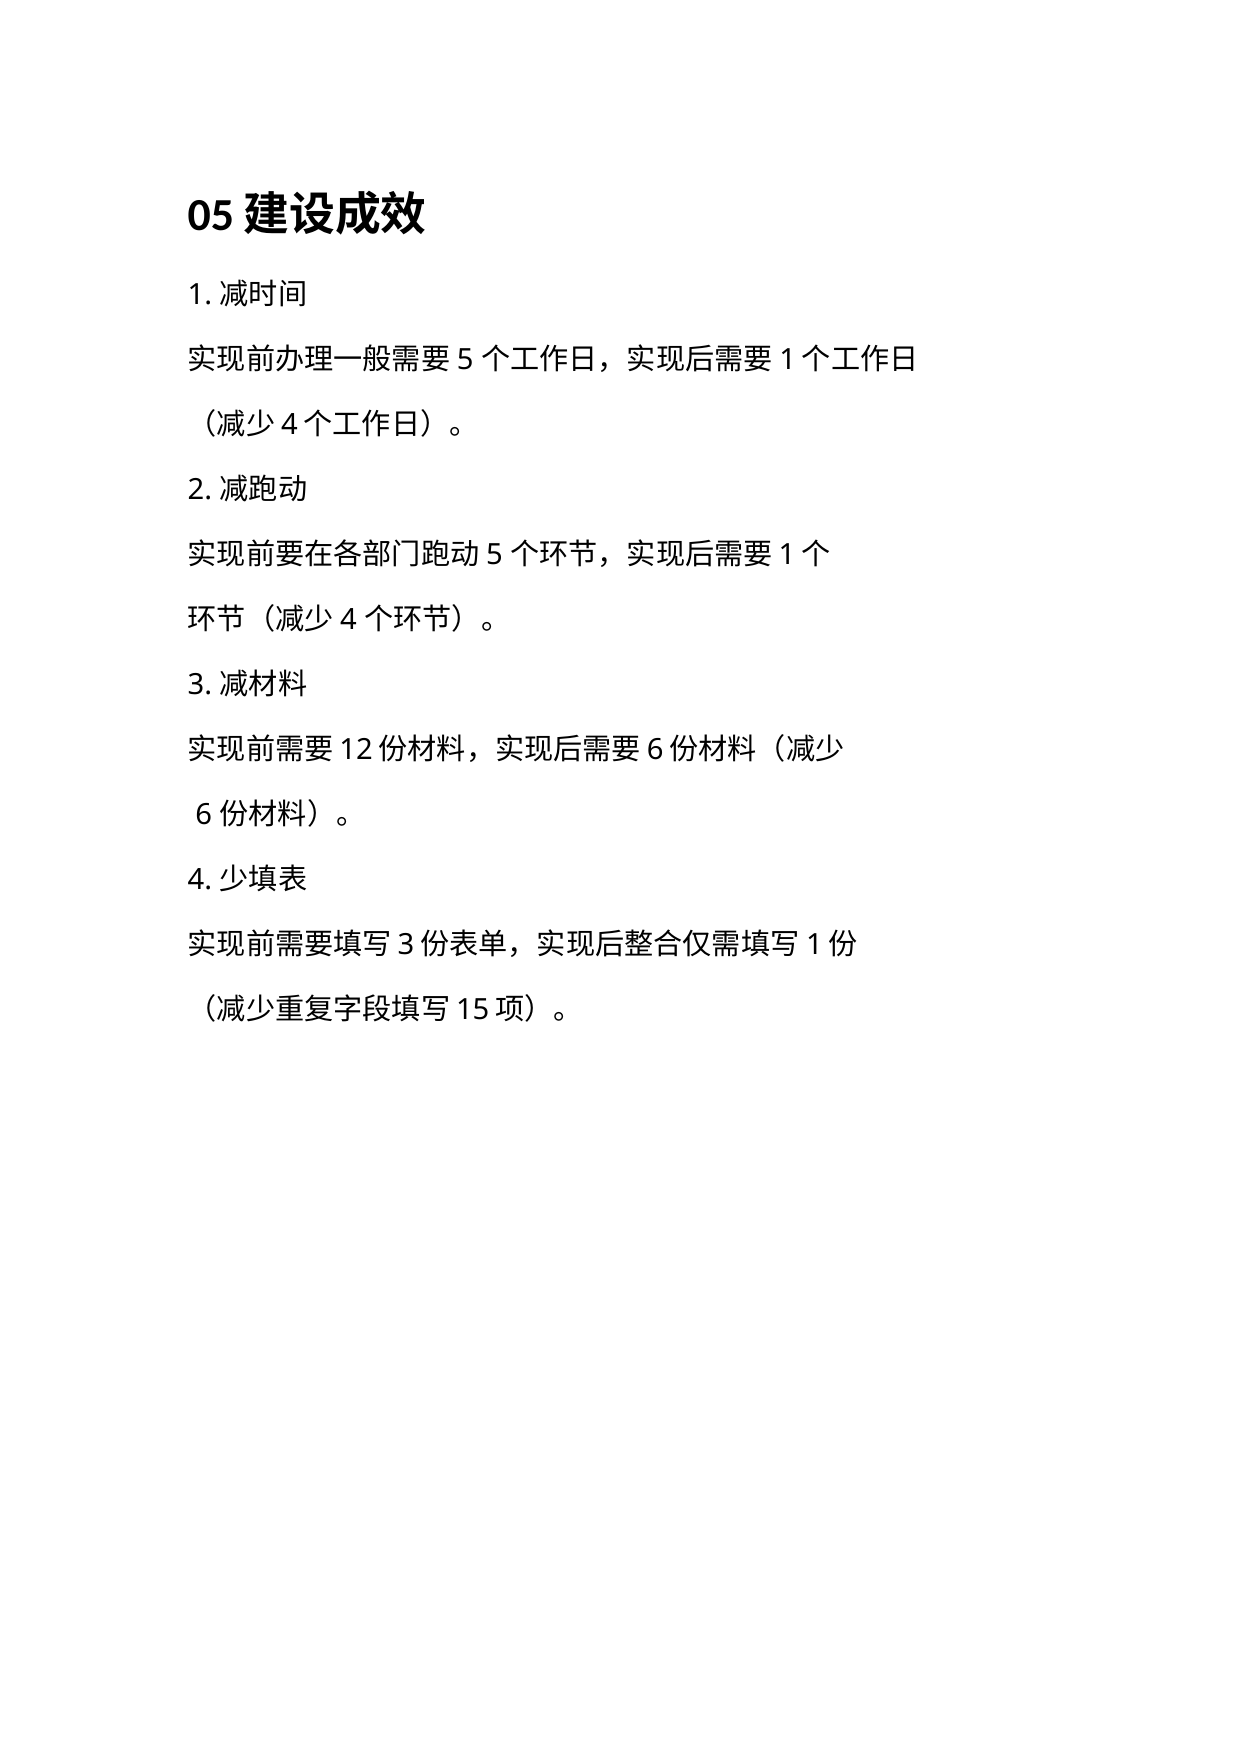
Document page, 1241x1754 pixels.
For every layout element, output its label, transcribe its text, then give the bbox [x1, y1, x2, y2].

text 1. 减时间 实现前办理一般需要 5 个工作日，实现后需要 1个工作日 （减少4个工作日）。 2. 减跑动 实现前要在各部门跑动 5 个环节，实现后需要1个 环节（减少 4 个环节）。 3. 减材料 实现前需要12份材料，实现后需要6份材料（减少 6 份材料）。 4. 少填表 实现前需要填写3份表单，实现后整合仅需填写 1份 （减少重复字段填写15项）。 [187, 259, 1053, 1039]
subtitle 05建设成效 [187, 162, 1053, 259]
